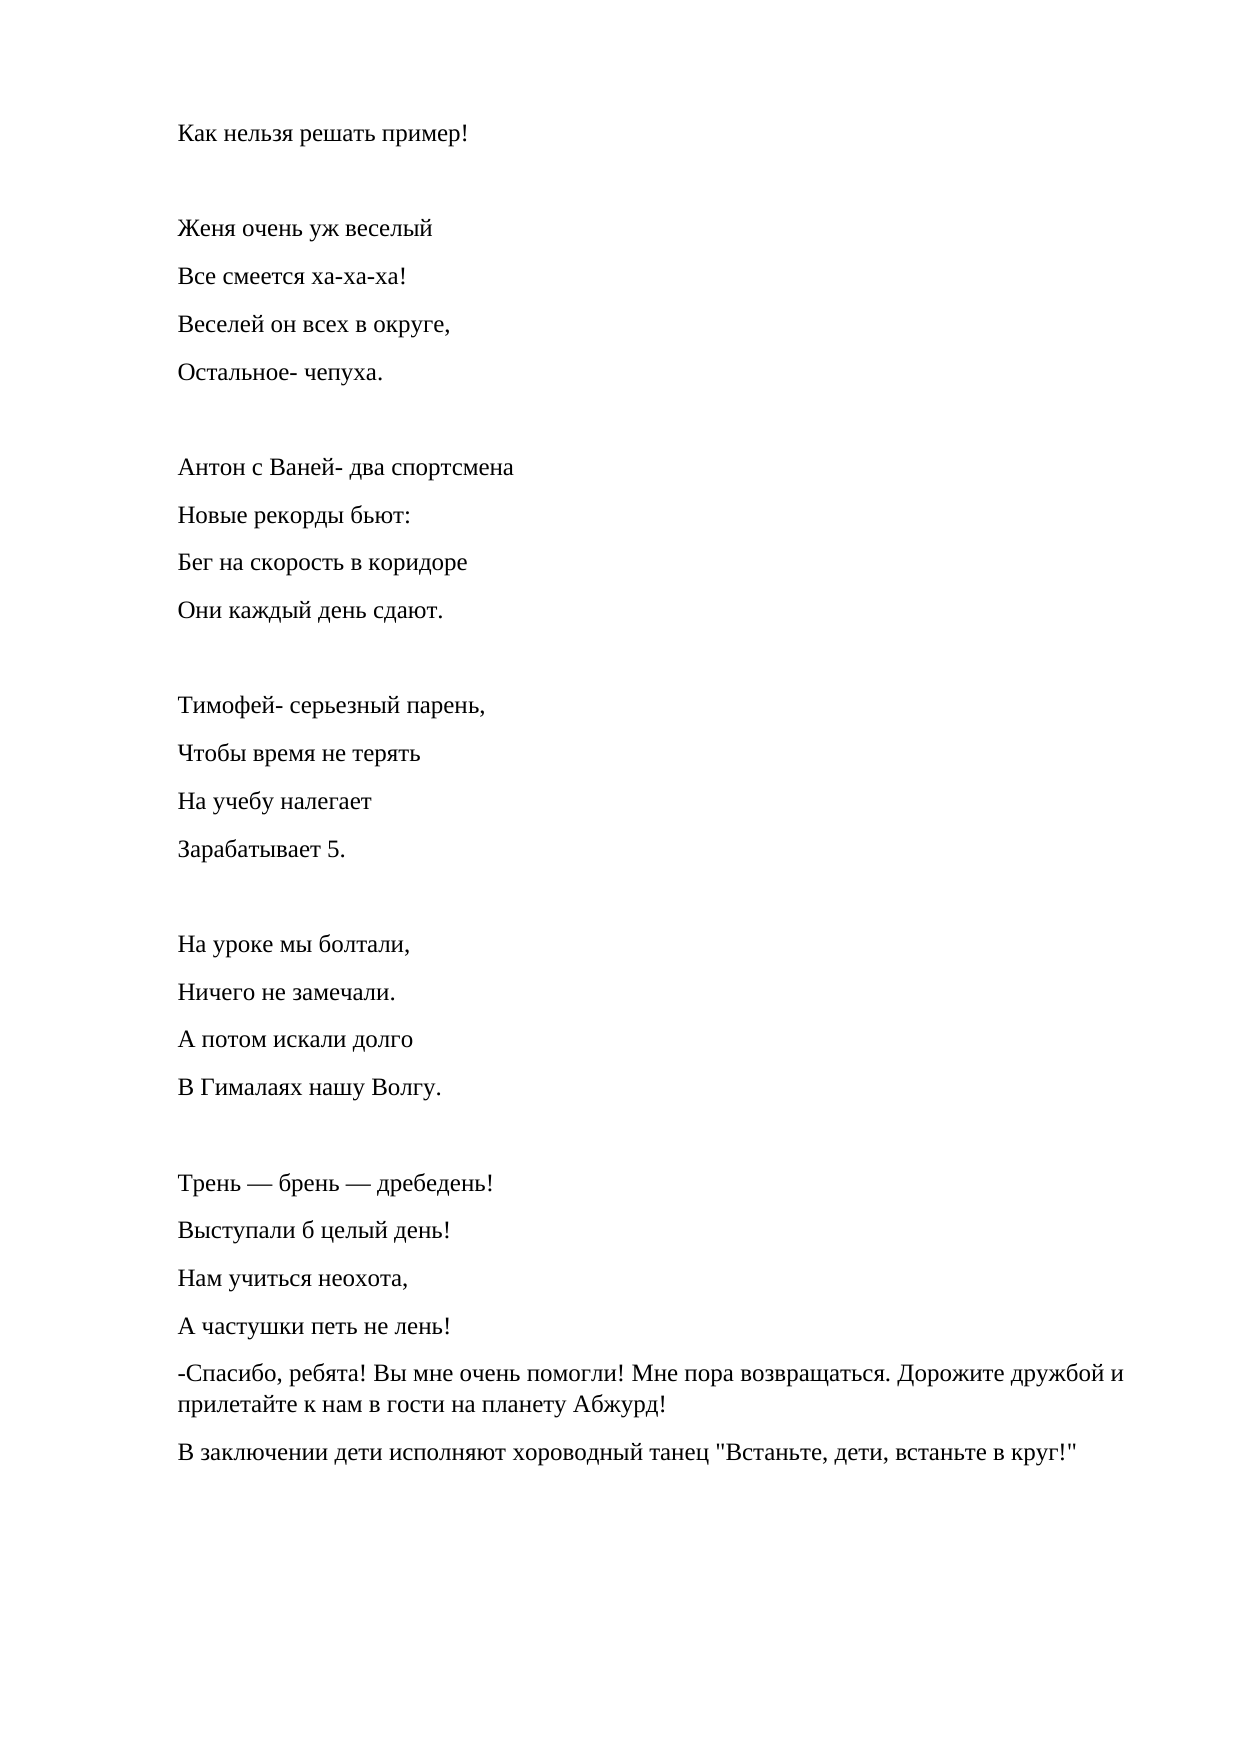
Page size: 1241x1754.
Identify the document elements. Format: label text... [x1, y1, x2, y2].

text Тимофей- серьезный парень, [177, 691, 1152, 719]
text Как нельзя решать пример! [177, 118, 1152, 147]
text А частушки петь не лень! [177, 1311, 1152, 1339]
text Зарабатывает 5. [177, 834, 1152, 862]
text Выступали б целый день! [177, 1215, 1152, 1244]
text Они каждый день сдают. [177, 595, 1152, 624]
text Ничего не замечали. [177, 977, 1152, 1006]
text Чтобы время не терять [177, 738, 1152, 767]
text -Спасибо, ребята! Вы мне очень помогли! Мне пора возвращаться. Дорожите дружбой и прилетайте к нам в гости на планету Абжурд! [177, 1358, 1152, 1418]
text Нам учиться неохота, [177, 1263, 1152, 1292]
text В заключении дети исполняют хороводный танец "Встаньте, дети, встаньте в круг!" [177, 1437, 1152, 1466]
text Женя очень уж веселый [177, 213, 1152, 242]
text Новые рекорды бьют: [177, 500, 1152, 528]
text Остальное- чепуха. [177, 357, 1152, 385]
text Все смеется ха-ха-ха! [177, 261, 1152, 290]
text На учебу налегает [177, 786, 1152, 815]
text Бег на скорость в коридоре [177, 547, 1152, 576]
text Трень — брень — дребедень! [177, 1168, 1152, 1196]
text Веселей он всех в округе, [177, 309, 1152, 338]
text А потом искали долго [177, 1024, 1152, 1053]
text В Гималаях нашу Волгу. [177, 1072, 1152, 1101]
text На уроке мы болтали, [177, 929, 1152, 958]
text Антон с Ваней- два спортсмена [177, 452, 1152, 481]
